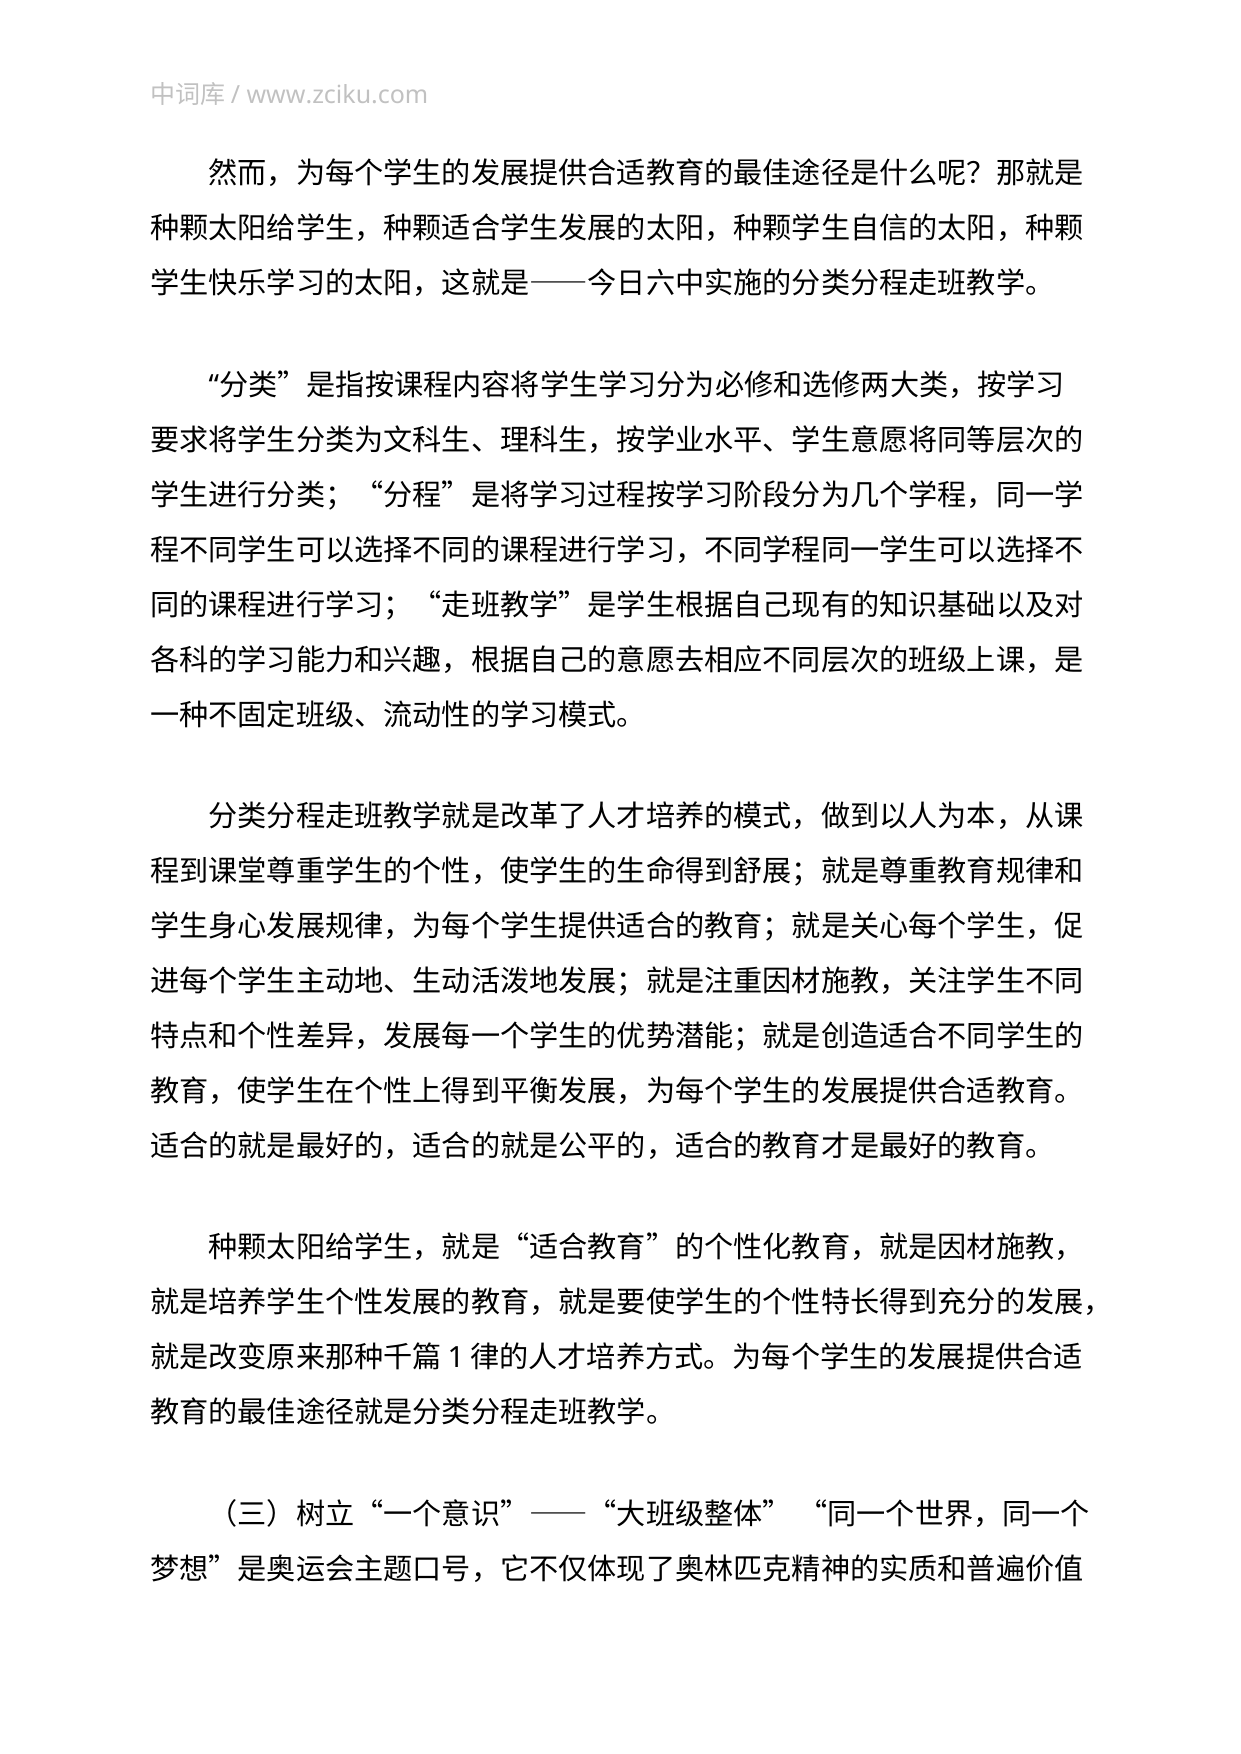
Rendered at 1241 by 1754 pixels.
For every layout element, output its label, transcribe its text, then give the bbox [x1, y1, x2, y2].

text 分类分程走班教学就是改革了人才培养的模式，做到以人为本，从课程到课堂尊重学生的个性，使学生的生命得到舒展；就是尊重教育规律和学生身心发展规律，为每个学生提供适合的教育；就是关心每个学生，促进每个学生主动地、生动活泼地发展；就是注重因材施教，关注学生不同特点和个性差异，发展每一个学生的优势潜能；就是创造适合不同学生的教育，使学生在个性上得到平衡发展，为每个学生的发展提供合适教育。适合的就是最好的，适合的就是公平的，适合的教育才是最好的教育。 [150, 793, 1090, 1164]
text “分类”是指按课程内容将学生学习分为必修和选修两大类，按学习要求将学生分类为文科生、理科生，按学业水平、学生意愿将同等层次的学生进行分类；“分程”是将学习过程按学习阶段分为几个学程，同一学程不同学生可以选择不同的课程进行学习，不同学程同一学生可以选择不同的课程进行学习；“走班教学”是学生根据自己现有的知识基础以及对各科的学习能力和兴趣，根据自己的意愿去相应不同层次的班级上课，是一种不固定班级、流动性的学习模式。 [150, 362, 1090, 733]
text 然而，为每个学生的发展提供合适教育的最佳途径是什么呢？那就是种颗太阳给学生，种颗适合学生发展的太阳，种颗学生自信的太阳，种颗学生快乐学习的太阳，这就是——今日六中实施的分类分程走班教学。 [150, 150, 1090, 302]
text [150, 1491, 1090, 1588]
text 种颗太阳给学生，就是“适合教育”的个性化教育，就是因材施教，就是培养学生个性发展的教育，就是要使学生的个性特长得到充分的发展，就是改变原来那种千篇1律的人才培养方式。为每个学生的发展提供合适教育的最佳途径就是分类分程走班教学。 [150, 1224, 1090, 1431]
